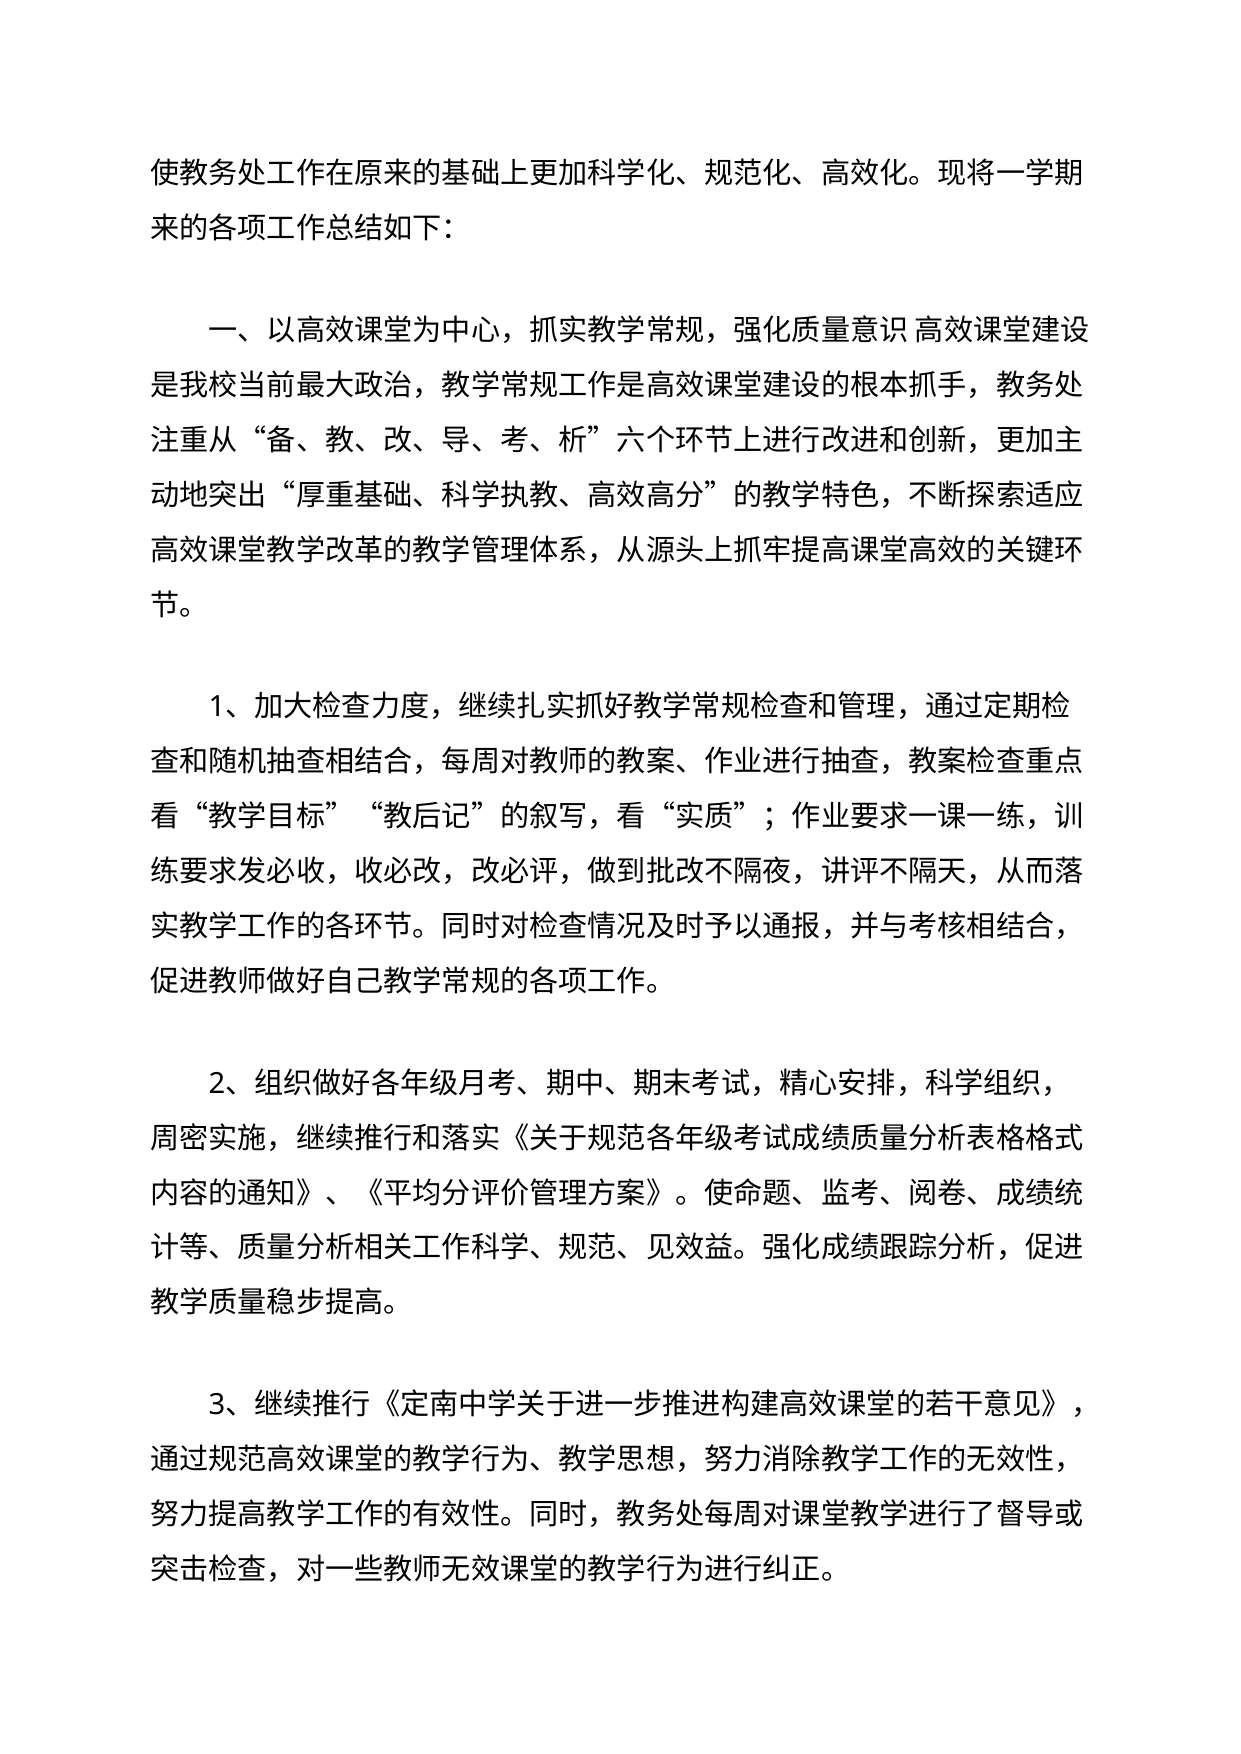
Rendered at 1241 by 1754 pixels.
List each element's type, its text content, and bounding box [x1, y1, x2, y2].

text 2、组织做好各年级月考、期中、期末考试，精心安排，科学组织，周密实施，继续推行和落实《关于规范各年级考试成绩质量分析表格格式内容的通知》、《平均分评价管理方案》。使命题、监考、阅卷、成绩统计等、质量分析相关工作科学、规范、见效益。强化成绩跟踪分析，促进教学质量稳步提高。 [150, 1059, 1090, 1321]
text 一、以高效课堂为中心，抓实教学常规，强化质量意识 高效课堂建设是我校当前最大政治，教学常规工作是高效课堂建设的根本抓手，教务处注重从“备、教、改、导、考、析”六个环节上进行改进和创新，更加主动地突出“厚重基础、科学执教、高效高分”的教学特色，不断探索适应高效课堂教学改革的教学管理体系，从源头上抓牢提高课堂高效的关键环节。 [150, 307, 1090, 623]
text 1、加大检查力度，继续扎实抓好教学常规检查和管理，通过定期检查和随机抽查相结合，每周对教师的教案、作业进行抽查，教案检查重点看“教学目标”“教后记”的叙写，看“实质”；作业要求一课一练，训练要求发必收，收必改，改必评，做到批改不隔夜，讲评不隔天，从而落实教学工作的各环节。同时对检查情况及时予以通报，并与考核相结合，促进教师做好自己教学常规的各项工作。 [150, 683, 1090, 1000]
text 3、继续推行《定南中学关于进一步推进构建高效课堂的若干意见》，通过规范高效课堂的教学行为、教学思想，努力消除教学工作的无效性，努力提高教学工作的有效性。同时，教务处每周对课堂教学进行了督导或突击检查，对一些教师无效课堂的教学行为进行纠正。 [150, 1381, 1090, 1588]
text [150, 150, 1090, 247]
